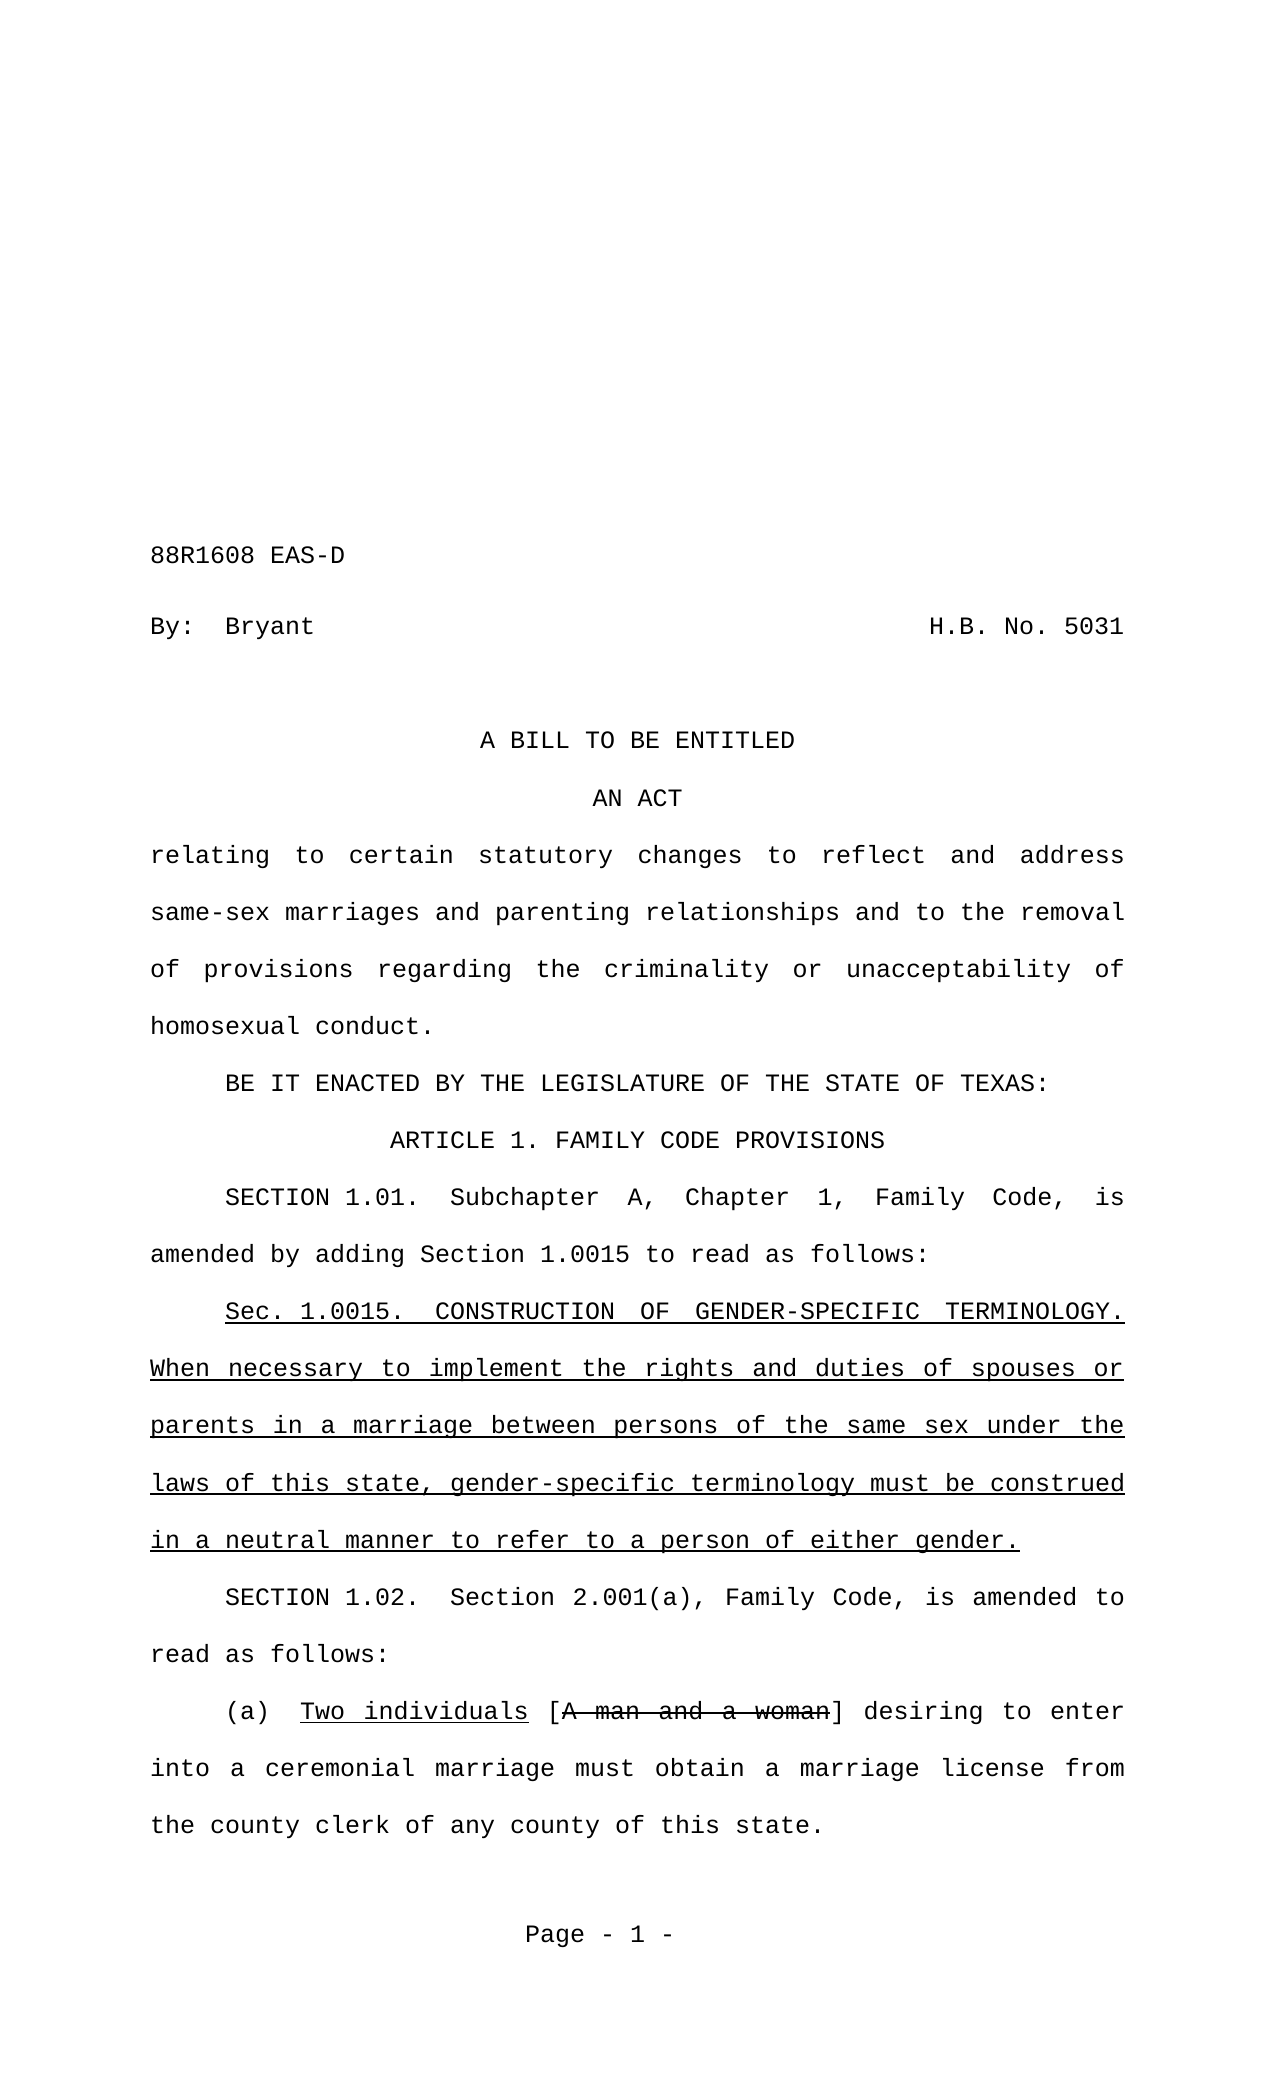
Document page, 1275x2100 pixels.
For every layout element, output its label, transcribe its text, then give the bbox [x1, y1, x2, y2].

text AN ACT [150, 785, 1125, 813]
text ARTICLE 1. FAMILY CODE PROVISIONS [150, 1127, 1125, 1156]
text Sec. 1.0015. CONSTRUCTION OF GENDER-SPECIFIC TERMINOLOGY. When necessary to implement the rights and duties of spouses or parents in a marriage between persons of the same sex under the laws of this state, gender-specific terminology must be construed in a neutral manner to refer to a person of either gender. [150, 1438, 1125, 1493]
text 88R1608 EAS-D [150, 542, 1125, 571]
text By: Bryant H.B. No. 5031 [150, 614, 1125, 642]
text (a) Two individuals [A man and a woman] desiring to enter into a ceremonial marriage must obtain a marriage license from the county clerk of any county of this state. [150, 1698, 1125, 1841]
text A BILL TO BE ENTITLED [150, 728, 1125, 756]
text BE IT ENACTED BY THE LEGISLATURE OF THE STATE OF TEXAS: [150, 1070, 1125, 1099]
text relating to certain statutory changes to reflect and address same-sex marriages and parenting relationships and to the removal of provisions regarding the criminality or unacceptability of homosexual conduct. [150, 842, 1125, 1042]
text Sec. 1.0015. CONSTRUCTION OF GENDER-SPECIFIC TERMINOLOGY. When necessary to implement the rights and duties of spouses or parents in a marriage between persons of the same sex under the laws of this state, gender-specific terminology must be construed in a neutral manner to refer to a person of either gender. [150, 1299, 1125, 1436]
text Sec. 1.0015. CONSTRUCTION OF GENDER-SPECIFIC TERMINOLOGY. When necessary to implement the rights and duties of spouses or parents in a marriage between persons of the same sex under the laws of this state, gender-specific terminology must be construed in a neutral manner to refer to a person of either gender. [150, 1495, 1125, 1556]
text SECTION 1.02. Section 2.001(a), Family Code, is amended to read as follows: [150, 1584, 1125, 1670]
text SECTION 1.01. Subchapter A, Chapter 1, Family Code, is amended by adding Section 1.0015 to read as follows: [150, 1184, 1125, 1270]
